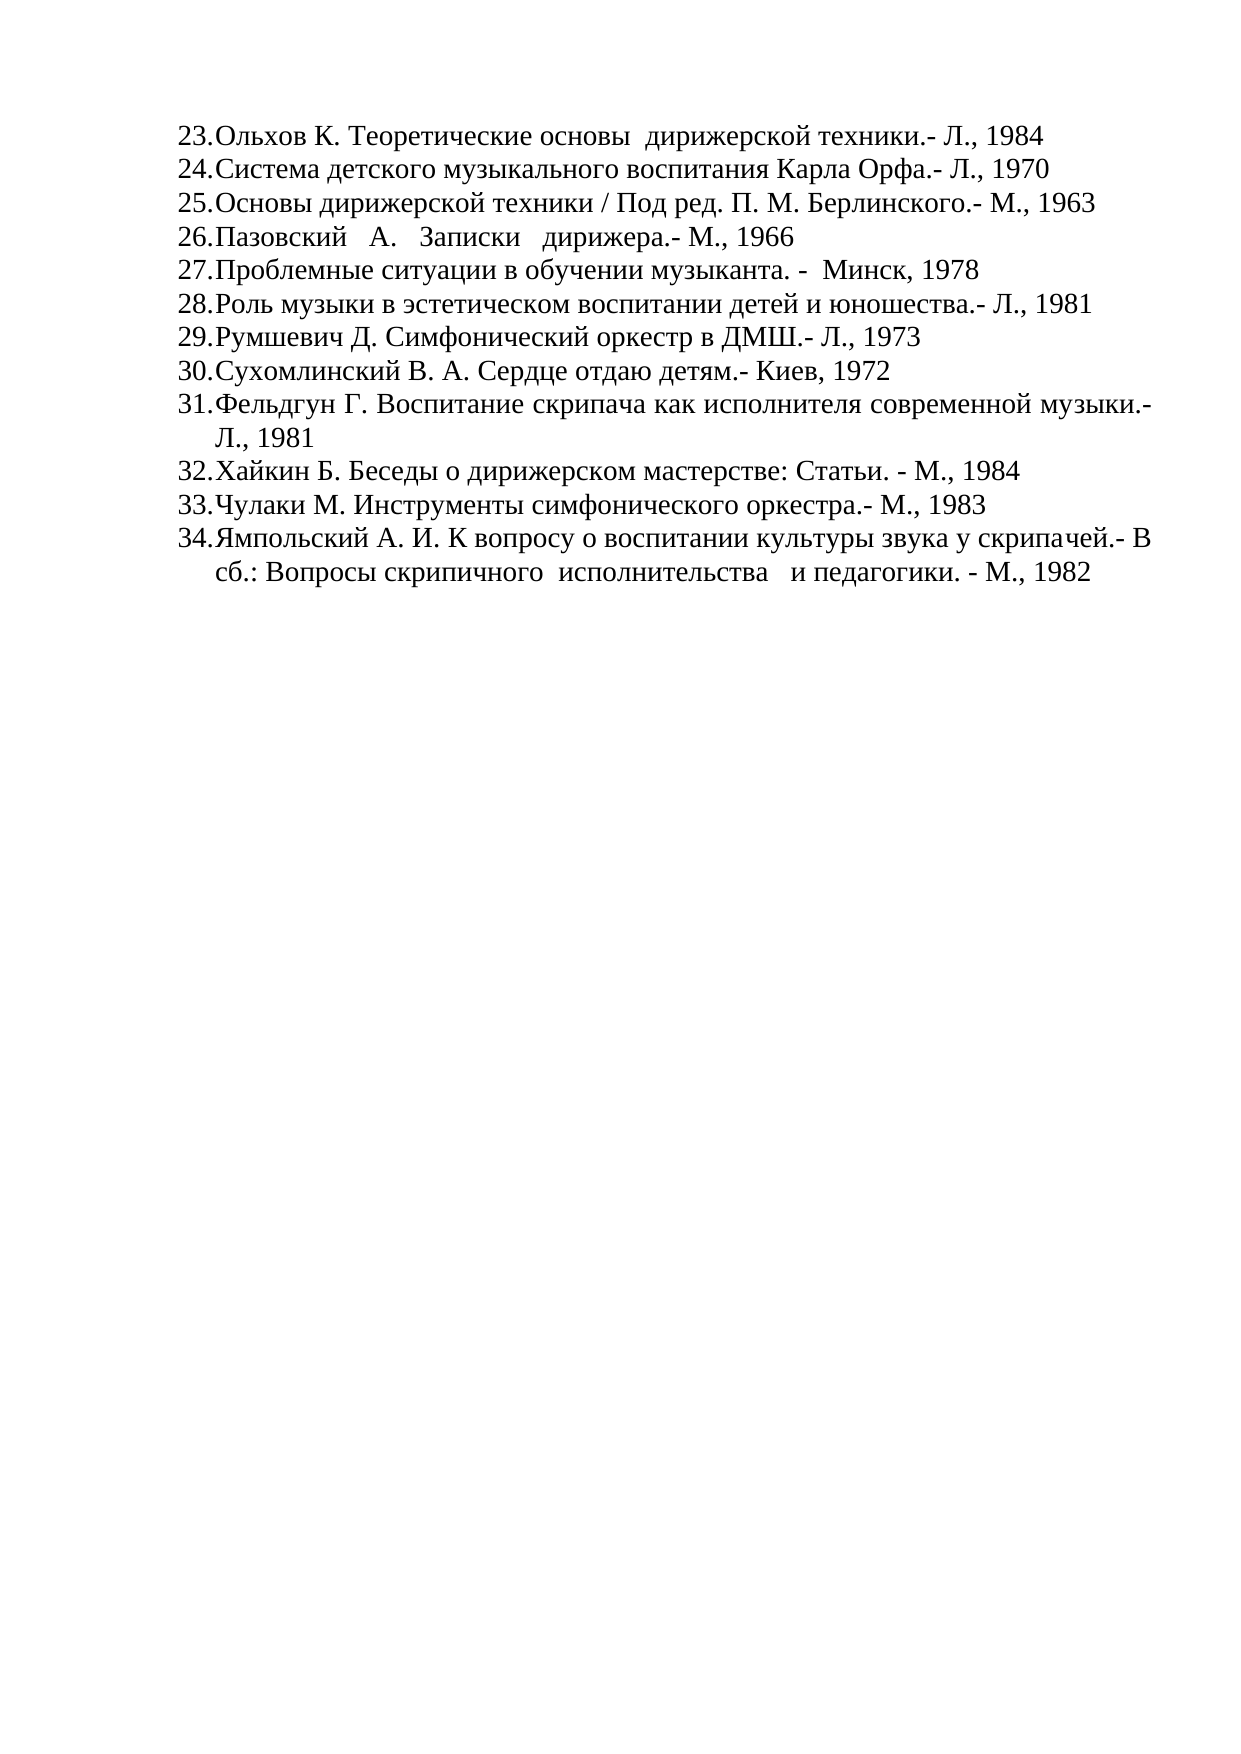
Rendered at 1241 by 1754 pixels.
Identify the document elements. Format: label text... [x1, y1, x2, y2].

list Румшевич Д. Симфонический оркестр в ДМШ.- Л., 1973 [177, 319, 1152, 353]
list Фельдгун Г. Воспитание скрипача как исполнителя современной музыки.- Л., 1981 [177, 386, 1152, 453]
list Чулаки М. Инструменты симфонического оркестра.- М., 1983 [177, 487, 1152, 521]
list Ямпольский А. И. К вопросу о воспитании культуры звука у скрипачей.- В сб.: Вопросы скрипичного исполнительства и педагогики. - М., 1982 [177, 521, 1152, 588]
list Ольхов К. Теоретические основы дирижерской техники.- Л., 1984 [177, 118, 1152, 152]
list Хайкин Б. Беседы о дирижерском мастерстве: Статьи. - М., 1984 [177, 453, 1152, 487]
list Основы дирижерской техники / Под ред. П. М. Берлинского.- М., 1963 [177, 185, 1152, 219]
list Проблемные ситуации в обучении музыканта. - Минск, 1978 [177, 252, 1152, 286]
list Пазовский А. Записки дирижера.- М., 1966 [177, 219, 1152, 252]
list Сухомлинский В. А. Сердце отдаю детям.- Киев, 1972 [177, 353, 1152, 386]
list Роль музыки в эстетическом воспитании детей и юношества.- Л., 1981 [177, 286, 1152, 319]
list Система детского музыкального воспитания Карла Орфа.- Л., 1970 [177, 152, 1152, 185]
